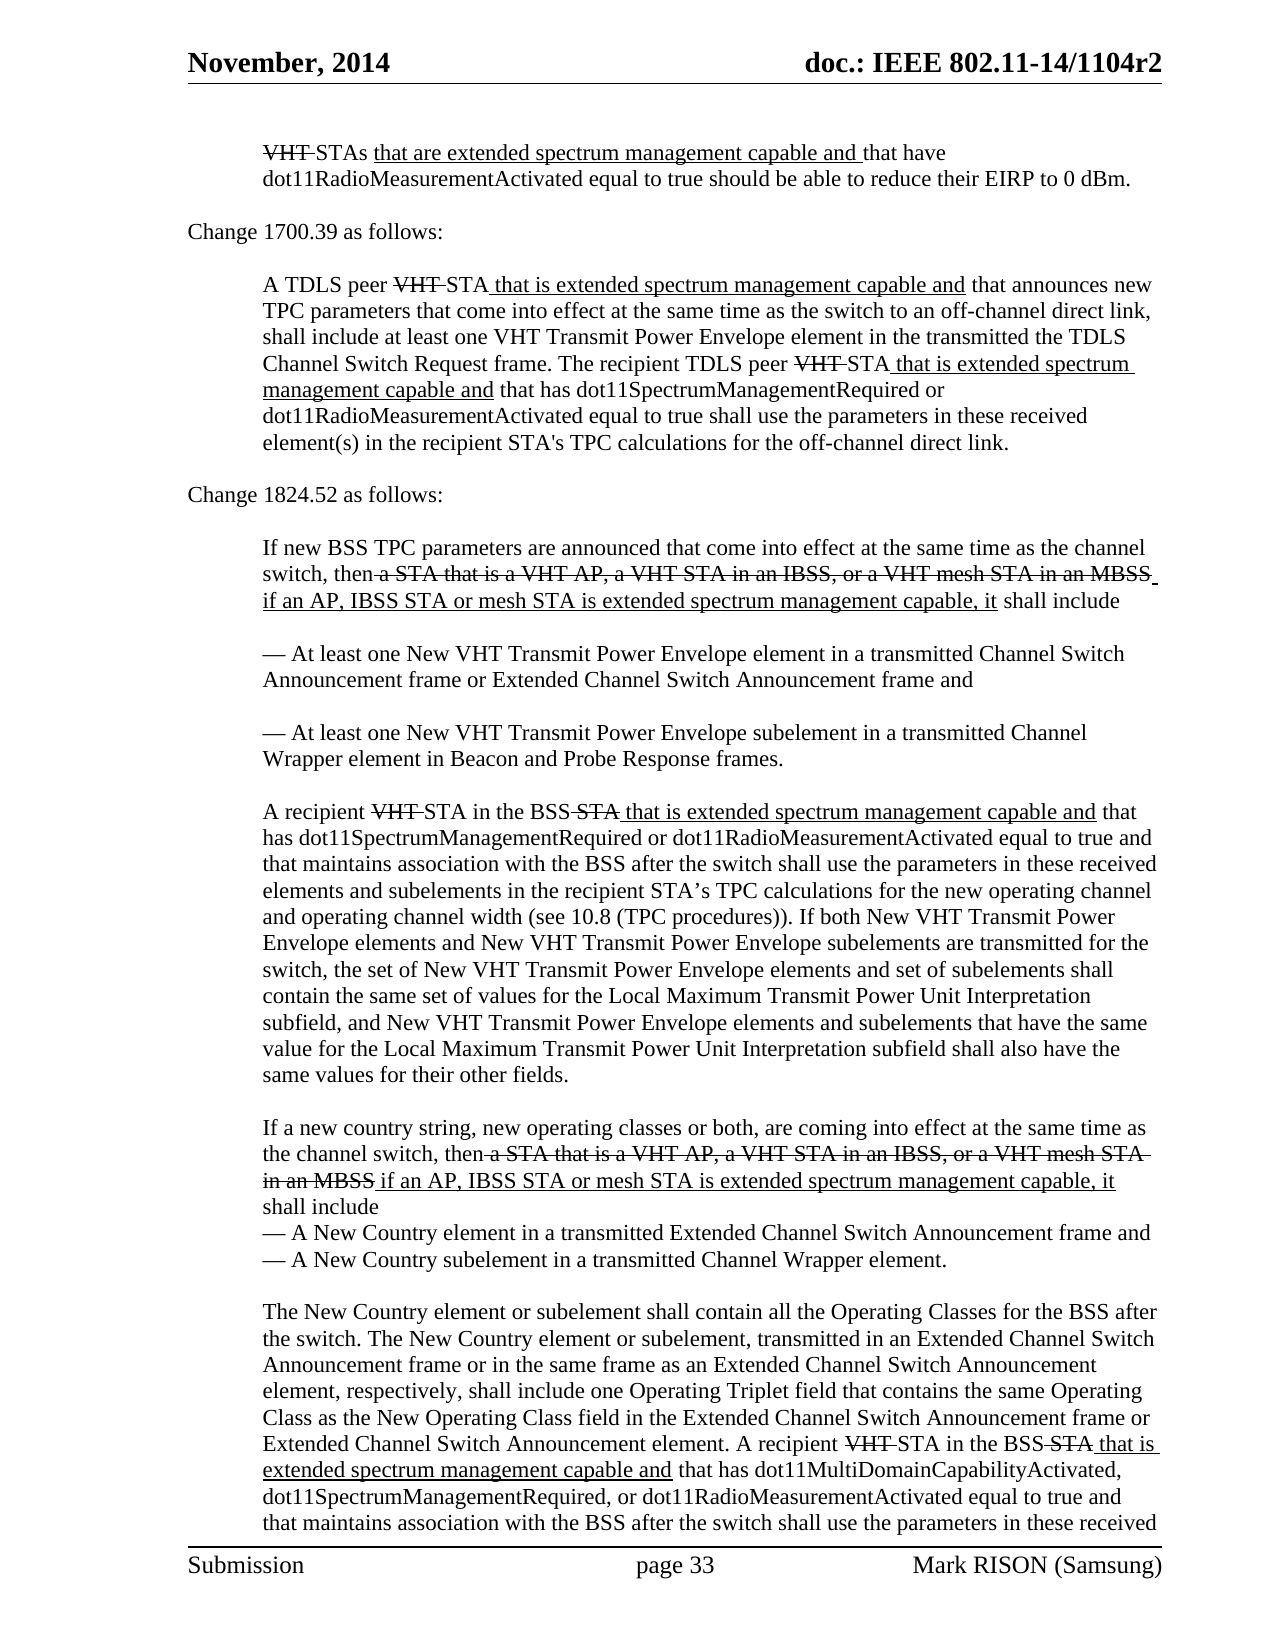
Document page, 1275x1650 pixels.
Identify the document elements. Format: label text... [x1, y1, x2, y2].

text VHT STAs that are extended spectrum management capable and that have dot11RadioMeasurementActivated equal to true should be able to reduce their EIRP to 0 dBm. [262, 139, 1162, 192]
text — A New Country element in a transmitted Extended Channel Switch Announcement frame and [262, 1219, 1162, 1246]
text If new BSS TPC parameters are announced that come into effect at the same time as the channel switch, then a STA that is a VHT AP, a VHT STA in an IBSS, or a VHT mesh STA in an MBSS if an AP, IBSS STA or mesh STA is extended spectrum management capable, it shall include [262, 534, 1162, 613]
text — At least one New VHT Transmit Power Envelope element in a transmitted Channel Switch Announcement frame or Extended Channel Switch Announcement frame and [262, 639, 1162, 692]
text Change 1824.52 as follows: [187, 481, 1162, 508]
text A TDLS peer VHT STA that is extended spectrum management capable and that announces new TPC parameters that come into effect at the same time as the switch to an off-channel direct link, shall include at least one VHT Transmit Power Envelope element in the transmitted the TDLS Channel Switch Request frame. The recipient TDLS peer VHT STA that is extended spectrum management capable and that has dot11SpectrumManagementRequired or dot11RadioMeasurementActivated equal to true shall use the parameters in these received element(s) in the recipient STA's TPC calculations for the off-channel direct link. [262, 271, 1162, 455]
text — A New Country subelement in a transmitted Channel Wrapper element. [262, 1246, 1162, 1272]
text — At least one New VHT Transmit Power Envelope subelement in a transmitted Channel Wrapper element in Beacon and Probe Response frames. [262, 719, 1162, 771]
text If a new country string, new operating classes or both, are coming into effect at the same time as the channel switch, then a STA that is a VHT AP, a VHT STA in an IBSS, or a VHT mesh STA in an MBSS if an AP, IBSS STA or mesh STA is extended spectrum management capable, it shall include [262, 1114, 1162, 1219]
text A recipient VHT STA in the BSS STA that is extended spectrum management capable and that has dot11SpectrumManagementRequired or dot11RadioMeasurementActivated equal to true and that maintains association with the BSS after the switch shall use the parameters in these received elements and subelements in the recipient STA’s TPC calculations for the new operating channel and operating channel width (see 10.8 (TPC procedures)). If both New VHT Transmit Power Envelope elements and New VHT Transmit Power Envelope subelements are transmitted for the switch, the set of New VHT Transmit Power Envelope elements and set of subelements shall contain the same set of values for the Local Maximum Transmit Power Unit Interpretation subfield, and New VHT Transmit Power Envelope elements and subelements that have the same value for the Local Maximum Transmit Power Unit Interpretation subfield shall also have the same values for their other fields. [262, 798, 1162, 1088]
text Change 1700.39 as follows: [187, 218, 1162, 244]
